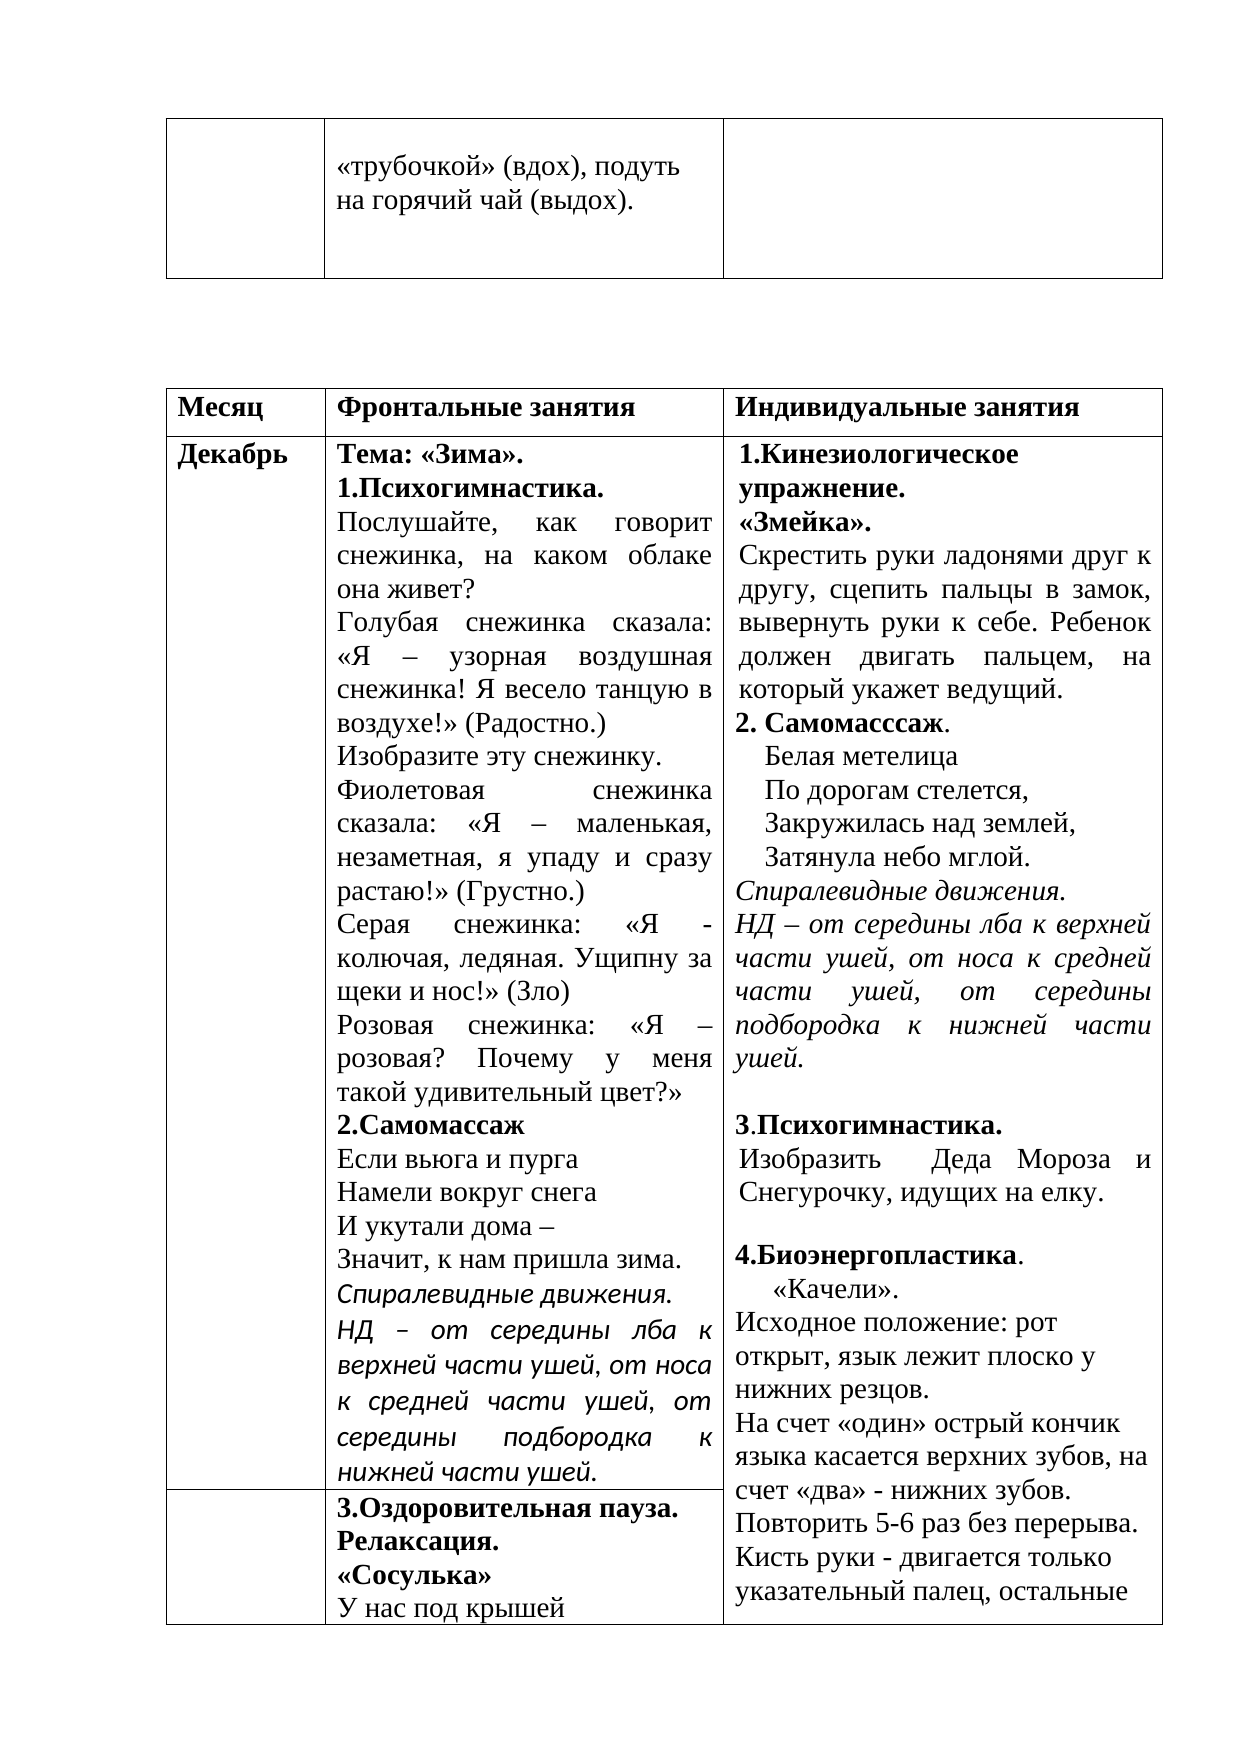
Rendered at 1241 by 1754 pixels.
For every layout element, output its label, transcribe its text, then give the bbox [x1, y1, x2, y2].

table_cell Декабрь [167, 437, 325, 1489]
table_header Фронтальные занятия [326, 389, 723, 436]
table_header Индивидуальные занятия [724, 389, 1162, 436]
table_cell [724, 119, 1162, 278]
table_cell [325, 119, 723, 278]
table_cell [326, 1490, 723, 1624]
table_cell 1.Кинезиологическое упражнение. «Змейка». Скрестить руки ладонями друг к другу, сцепить пальцы в замок, вывернуть руки к себе. Ребенок должен двигать пальцем, на который укажет ведущий. 2. Самомасссаж. Белая метелица По дорогам стелется, Закружилась над землей, Затянула небо мглой. Спиралевидные движения. НД – от середины лба к верхней части ушей, от носа к средней части ушей, от середины подбородка к нижней части ушей. 3.Психогимнастика. Изобразить Деда Мороза и Снегурочку, идущих на елку. 4.Биоэнергопластика. «Качели». Исходное положение: рот открыт, язык лежит плоско у нижних резцов. На счет «один» острый кончик языка касается верхних зубов, на счет «два» - нижних зубов. Повторить 5-6 раз без перерыва. Кисть руки - двигается только указательный палец, остальные пальцы собраны в кулак. 5.Су-джок терапия. (Совершенствование лексико-грамматических категорий.) Взрослый катит шарик, называя предмет в единственном числе. Ребенок, поймав массажер (помассажировав ладони), откатывает его назад, называя сущ. во множественном числе. [724, 437, 1162, 1624]
table_header Месяц [167, 389, 325, 436]
table_cell Тема: «Зима». 1.Психогимнастика. Послушайте, как говорит снежинка, на каком облаке она живет? Голубая снежинка сказала: «Я – узорная воздушная снежинка! Я весело танцую в воздухе!» (Радостно.) Изобразите эту снежинку. Фиолетовая снежинка сказала: «Я – маленькая, незаметная, я упаду и сразу растаю!» (Грустно.) Серая снежинка: «Я - колючая, ледяная. Ущипну за щеки и нос!» (Зло) Розовая снежинка: «Я – розовая? Почему у меня такой удивительный цвет?» 2.Самомассаж Если вьюга и пурга Намели вокруг снега И укутали дома – Значит, к нам пришла зима. Спиралевидные движения. НД – от середины лба к верхней части ушей, от носа к средней части ушей, от середины подбородка к нижней части ушей. [326, 437, 723, 1489]
table_cell [167, 1490, 325, 1624]
